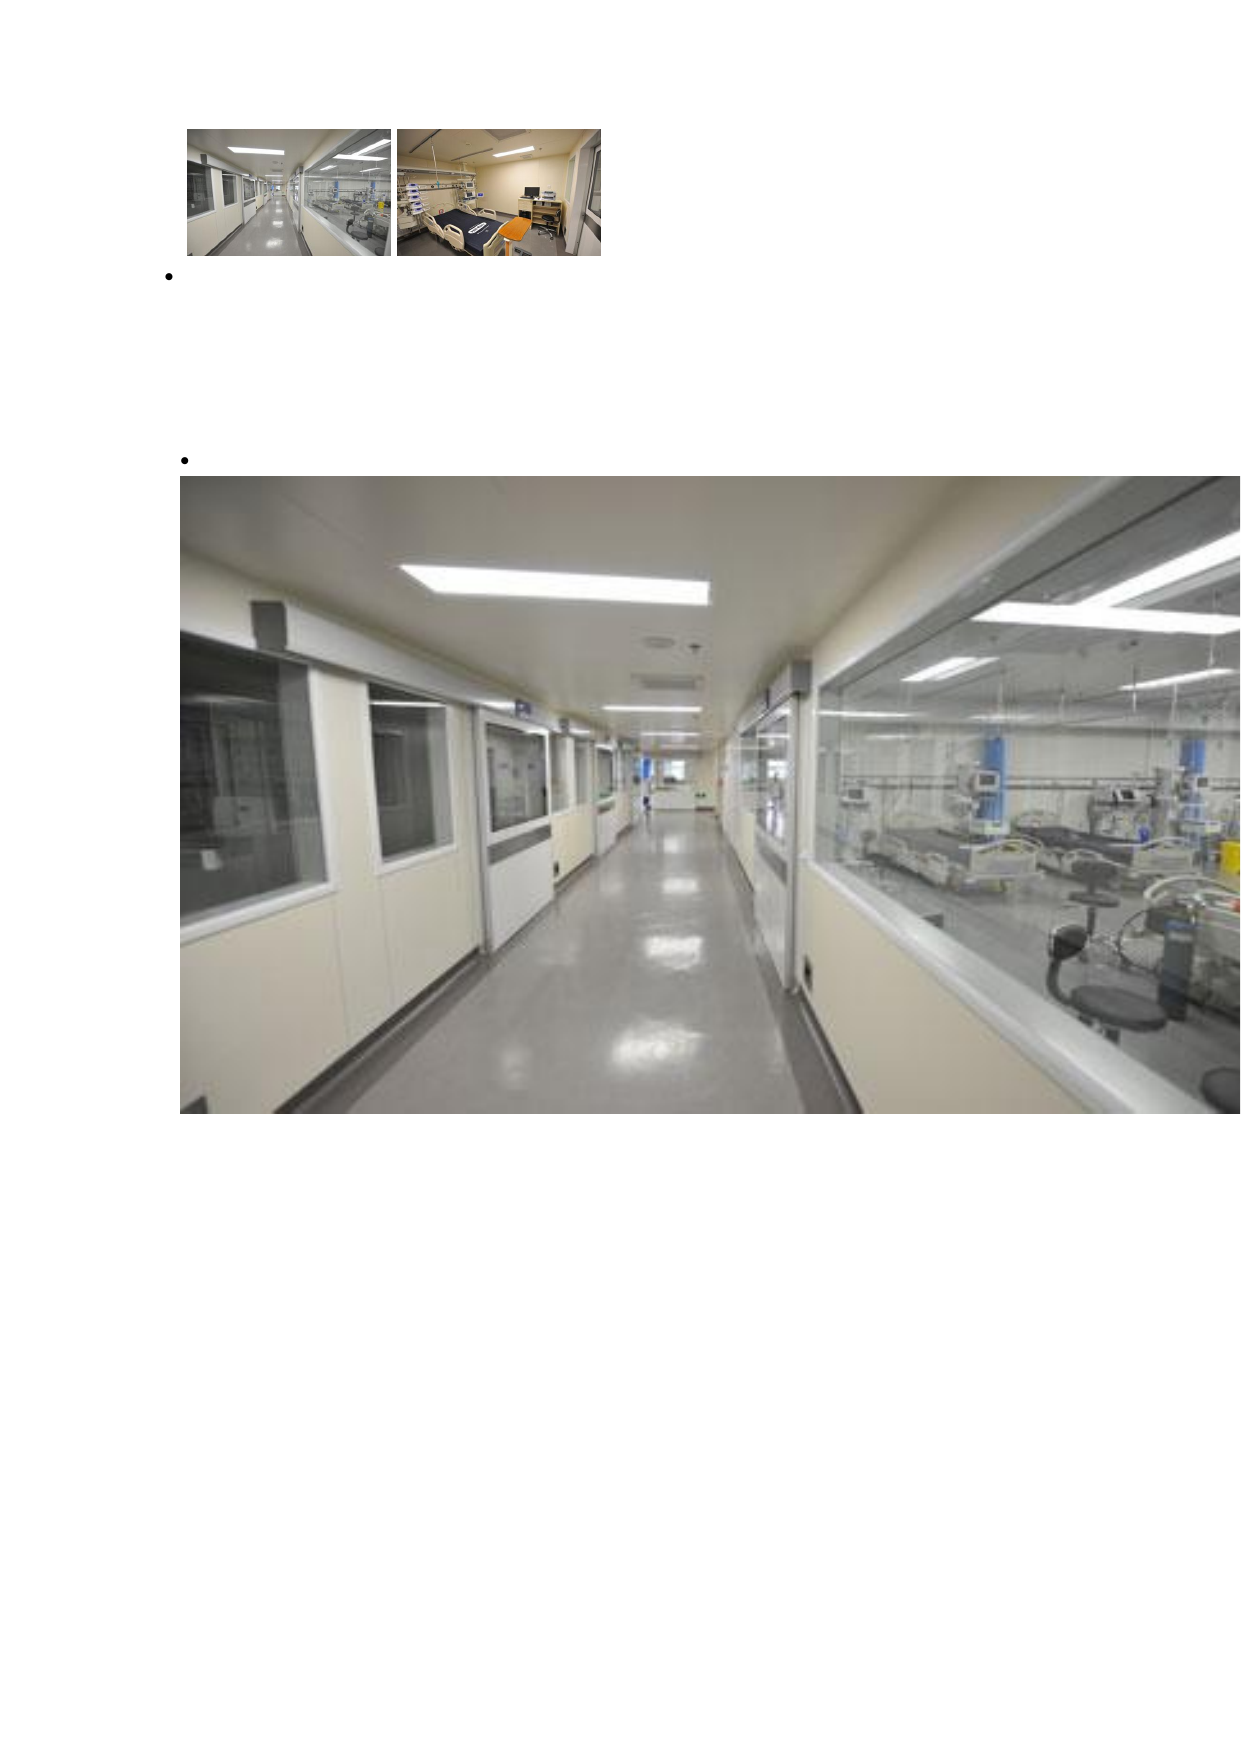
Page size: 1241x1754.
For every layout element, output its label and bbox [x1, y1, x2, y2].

picture [397, 129, 601, 256]
picture [180, 476, 1241, 1114]
picture [187, 129, 391, 256]
